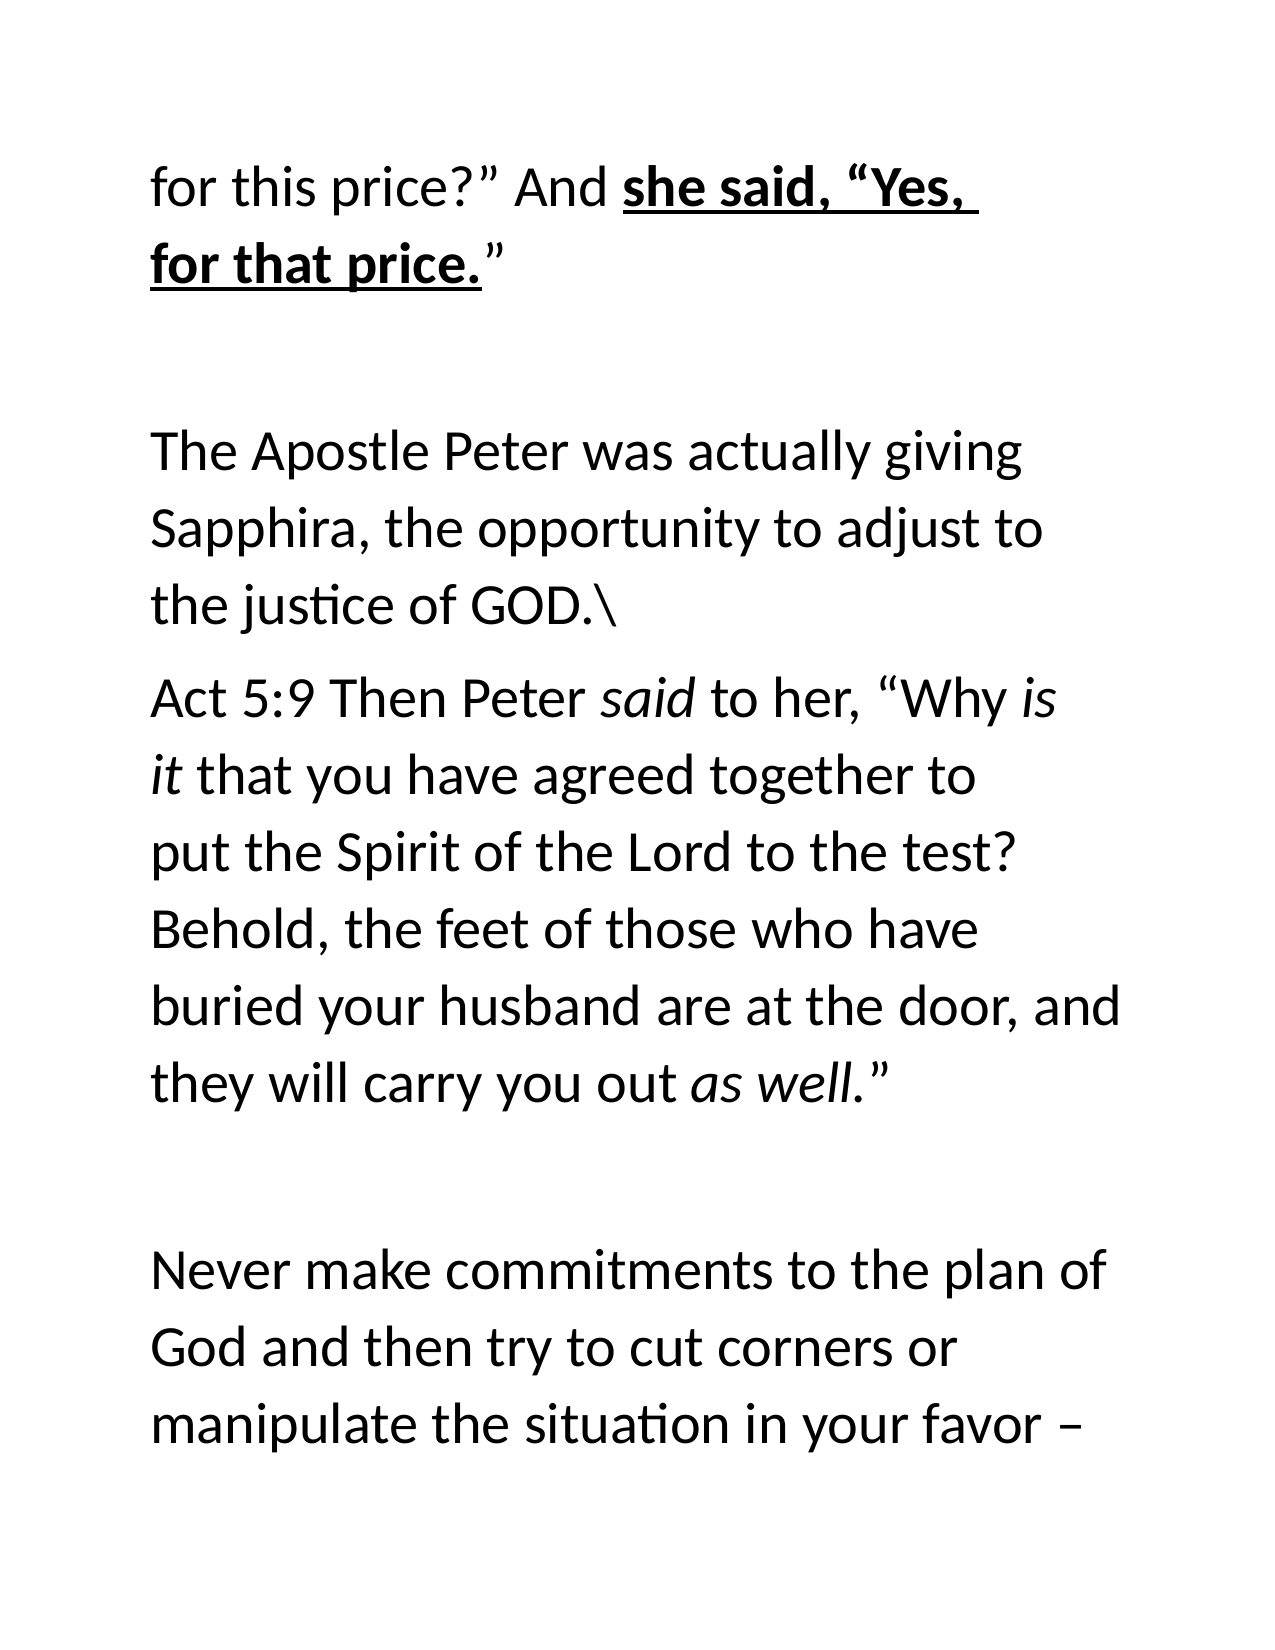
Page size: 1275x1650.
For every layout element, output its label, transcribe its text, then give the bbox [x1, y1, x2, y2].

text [150, 1233, 1125, 1458]
text The Apostle Peter was actually giving Sapphira, the opportunity to adjust to the justice of GOD.\ [150, 414, 1125, 639]
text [150, 150, 1125, 298]
text Act 5:9 Then Peter said to her, “Why is it that you have agreed together to put the Spirit of the Lord to the test? Behold, the feet of those who have buried your husband are at the door, and they will carry you out as well.” [150, 661, 1125, 1117]
